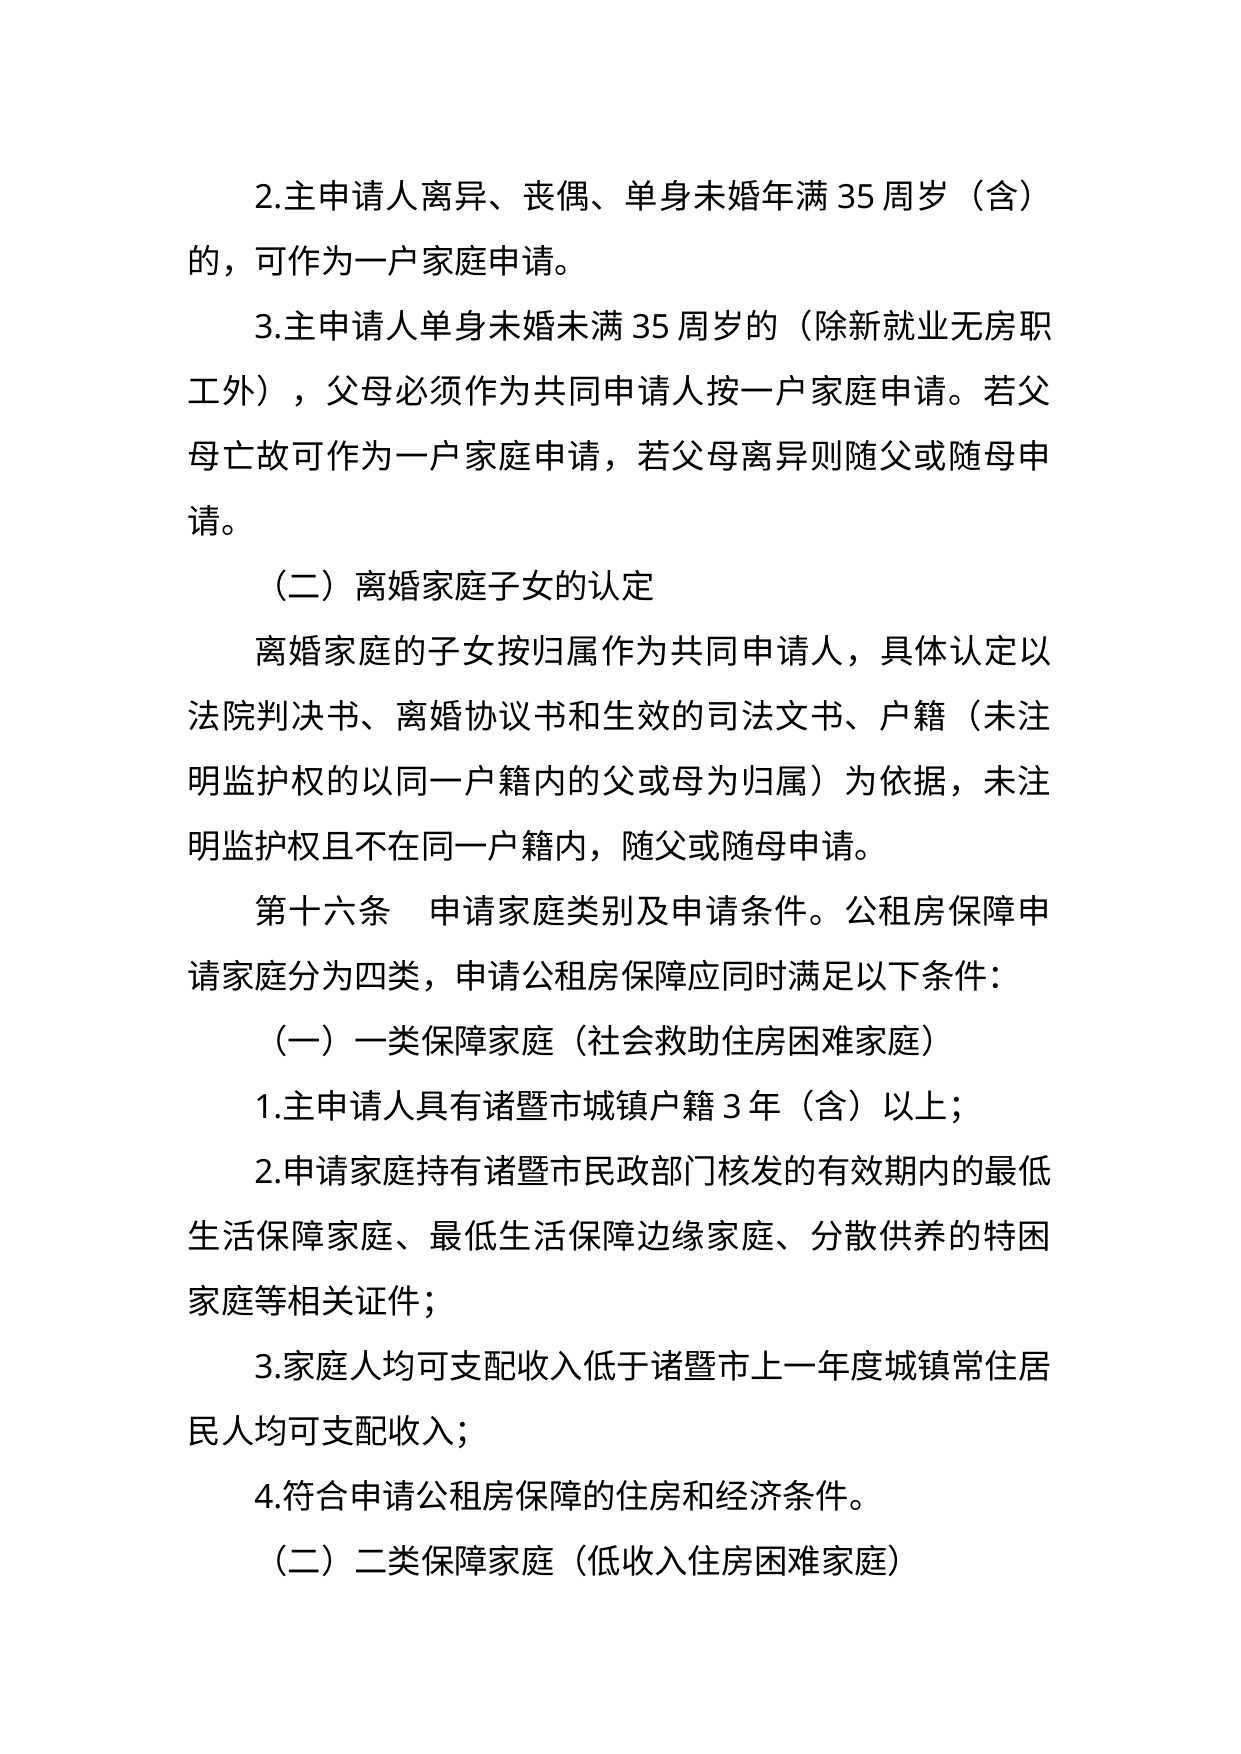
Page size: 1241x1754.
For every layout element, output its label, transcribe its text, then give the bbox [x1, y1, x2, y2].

text 2.主申请人离异、丧偶、单身未婚年满35周岁（含）的，可作为一户家庭申请。 [187, 162, 1053, 292]
text 4.符合申请公租房保障的住房和经济条件。 [187, 1462, 1053, 1527]
text 离婚家庭的子女按归属作为共同申请人，具体认定以法院判决书、离婚协议书和生效的司法文书、户籍（未注明监护权的以同一户籍内的父或母为归属）为依据，未注明监护权且不在同一户籍内，随父或随母申请。 [187, 617, 1053, 877]
text 3.家庭人均可支配收入低于诸暨市上一年度城镇常住居民人均可支配收入； [187, 1332, 1053, 1462]
text 2.申请家庭持有诸暨市民政部门核发的有效期内的最低生活保障家庭、最低生活保障边缘家庭、分散供养的特困家庭等相关证件； [187, 1137, 1053, 1332]
text 1.主申请人具有诸暨市城镇户籍3年（含）以上； [187, 1072, 1053, 1137]
text （二）二类保障家庭（低收入住房困难家庭） [187, 1527, 1053, 1592]
text （二）离婚家庭子女的认定 [187, 552, 1053, 617]
list （一）一类保障家庭（社会救助住房困难家庭） [187, 1007, 1053, 1072]
text 3.主申请人单身未婚未满35周岁的（除新就业无房职工外），父母必须作为共同申请人按一户家庭申请。若父母亡故可作为一户家庭申请，若父母离异则随父或随母申请。 [187, 292, 1053, 552]
text 第十六条 申请家庭类别及申请条件。公租房保障申请家庭分为四类，申请公租房保障应同时满足以下条件： [187, 877, 1053, 1007]
